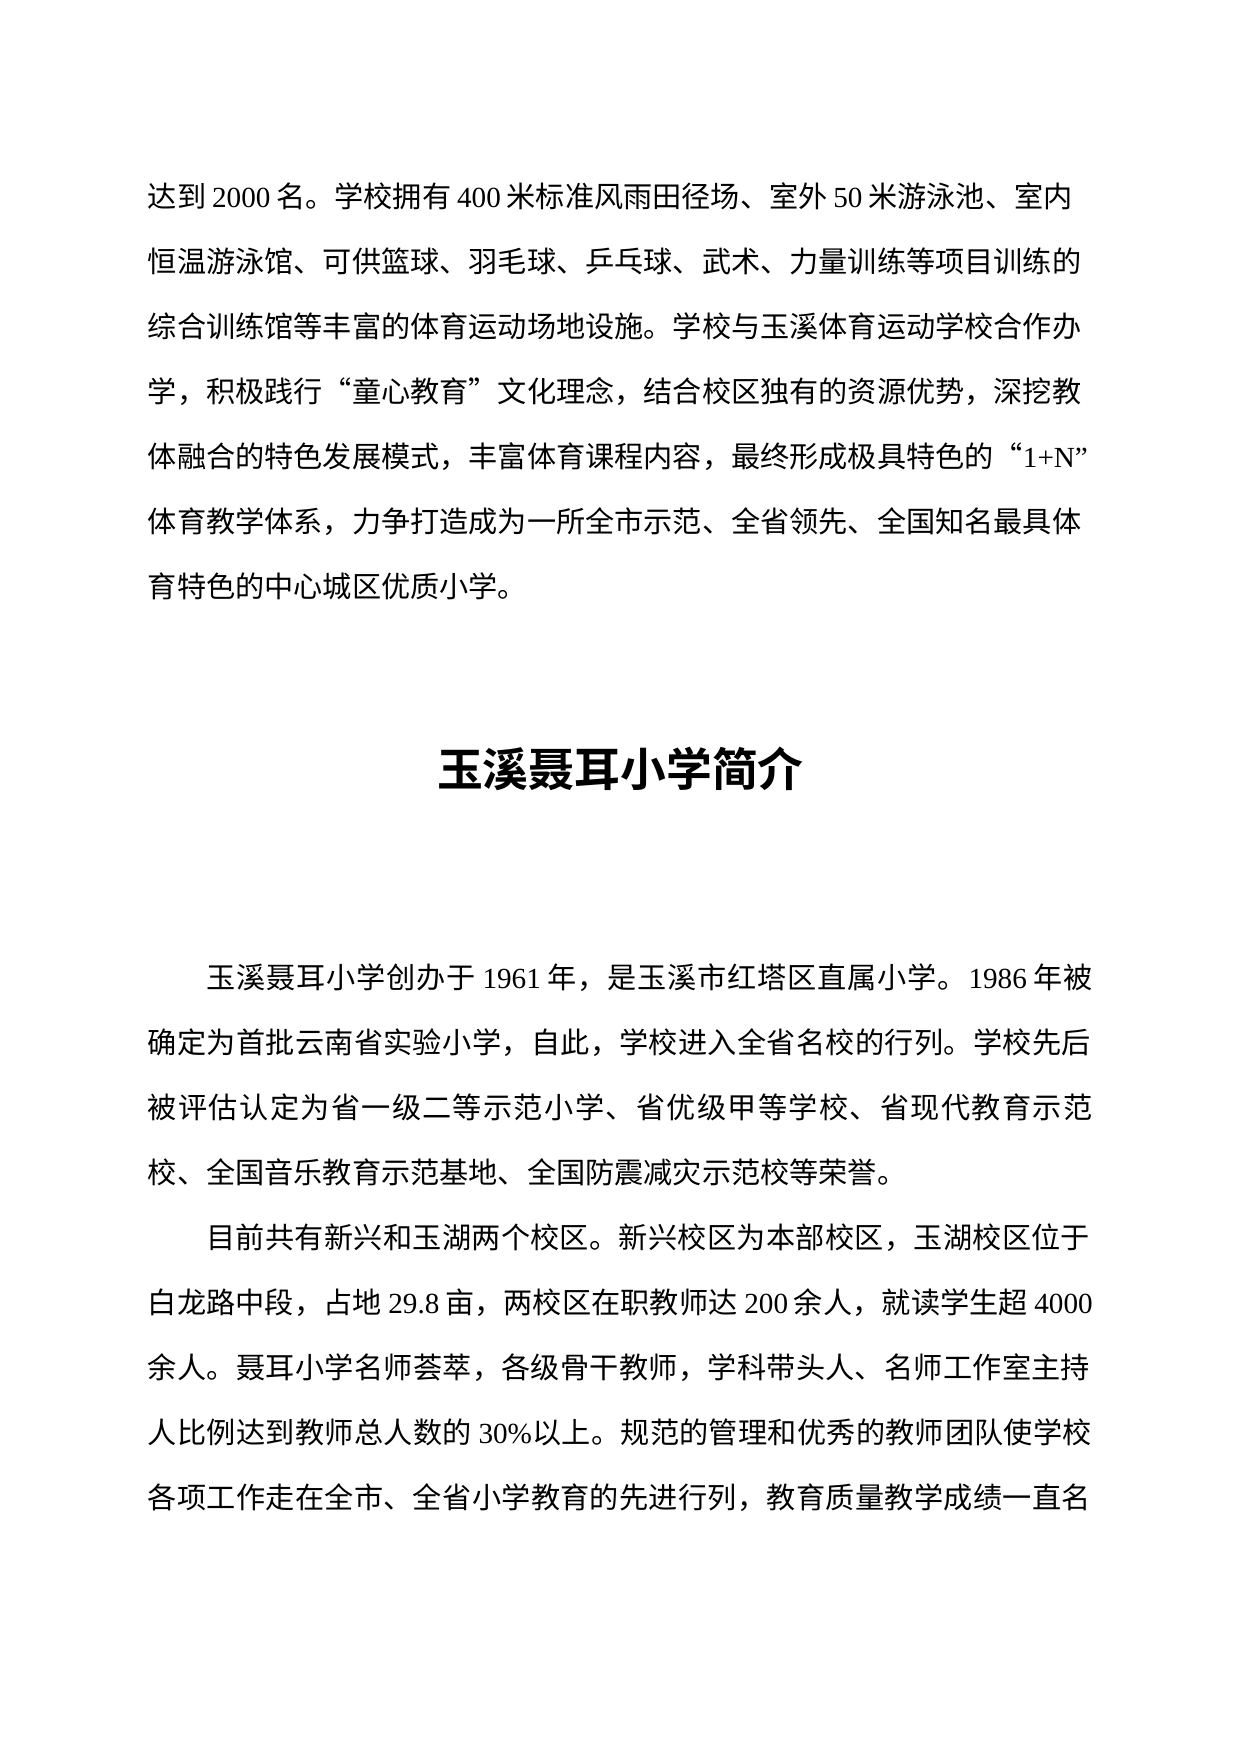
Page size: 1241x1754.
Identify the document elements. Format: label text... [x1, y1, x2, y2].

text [148, 1203, 1093, 1528]
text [148, 162, 1093, 617]
subtitle 玉溪聂耳小学简介 [148, 717, 1093, 815]
text 玉溪聂耳小学创办于1961年，是玉溪市红塔区直属小学。1986年被确定为首批云南省实验小学，自此，学校进入全省名校的行列。学校先后被评估认定为省一级二等示范小学、省优级甲等学校、省现代教育示范校、全国音乐教育示范基地、全国防震减灾示范校等荣誉。 [148, 943, 1093, 1203]
